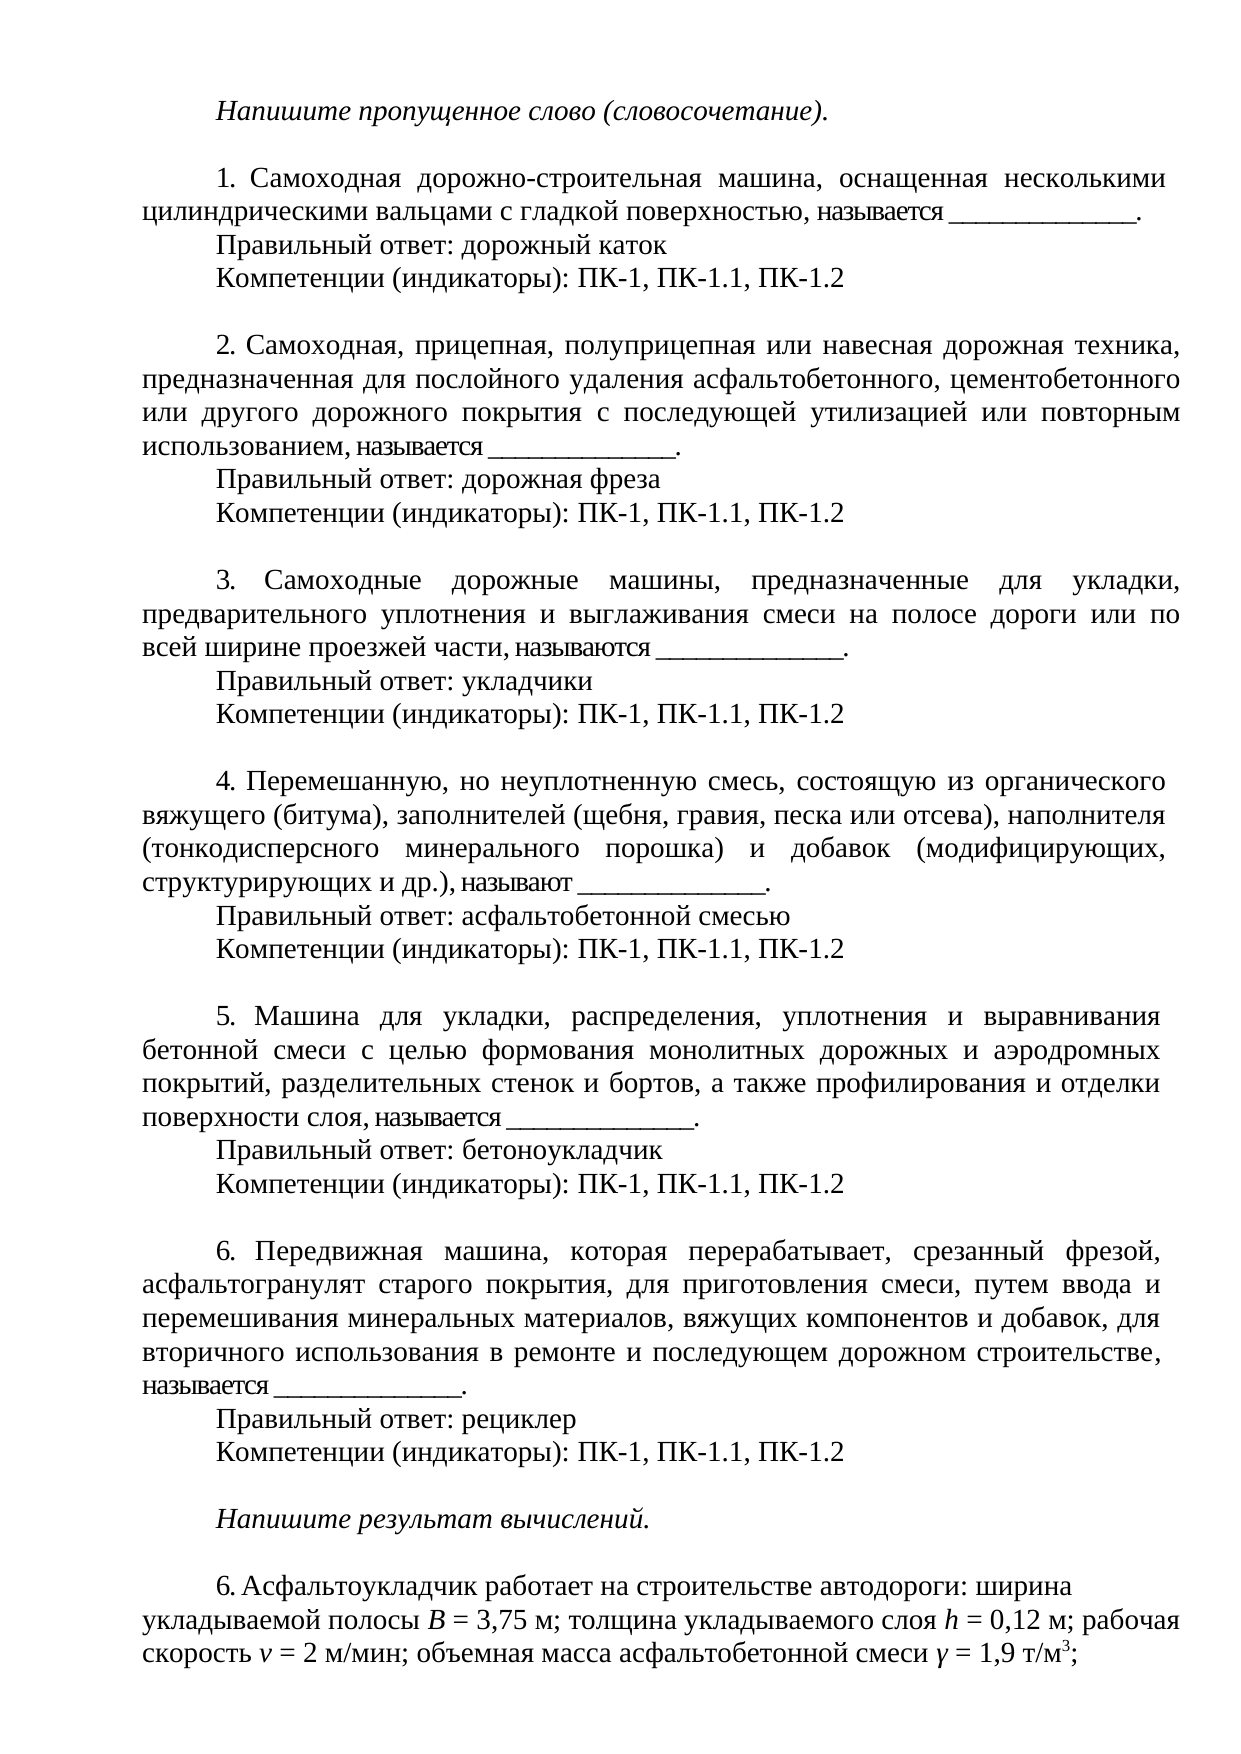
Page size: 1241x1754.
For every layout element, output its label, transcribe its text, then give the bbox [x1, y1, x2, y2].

list Компетенции (индикаторы): ПК-1, ПК-1.1, ПК-1.2 [142, 931, 1181, 965]
text Правильный ответ: асфальтобетонной смесью [142, 898, 1166, 931]
text Напишите пропущенное слово (словосочетание). [142, 93, 1181, 126]
list Компетенции (индикаторы): ПК-1, ПК-1.1, ПК-1.2 [142, 260, 1181, 294]
list Компетенции (индикаторы): ПК-1, ПК-1.1, ПК-1.2 [142, 495, 1181, 529]
list Правильный ответ: рециклер [142, 1401, 1181, 1434]
text 4. Перемешанную, но неуплотненную смесь, состоящую из органического вяжущего (битума), заполнителей (щебня, гравия, песка или отсева), наполнителя (тонкодисперсного минерального порошка) и добавок (модифицирующих, структурирующих и др.), называют ______________. [142, 763, 1166, 898]
list Компетенции (индикаторы): ПК-1, ПК-1.1, ПК-1.2 [142, 1166, 1181, 1199]
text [142, 1568, 1181, 1669]
text Напишите результат вычислений. [142, 1501, 1181, 1535]
text 3. Самоходные дорожные машины, предназначенные для укладки, предварительного уплотнения и выглаживания смеси на полосе дороги или по всей ширине проезжей части, называются ______________. [142, 562, 1181, 663]
text 5. Машина для укладки, распределения, уплотнения и выравнивания бетонной смеси с целью формования монолитных дорожных и аэродромных покрытий, разделительных стенок и бортов, а также профилирования и отделки поверхности слоя, называется ______________. [142, 998, 1161, 1132]
list Правильный ответ: дорожный каток [142, 227, 1181, 260]
text 6. Передвижная машина, которая перерабатывает, срезанный фрезой, асфальтогранулят старого покрытия, для приготовления смеси, путем ввода и перемешивания минеральных материалов, вяжущих компонентов и добавок, для вторичного использования в ремонте и последующем дорожном строительстве, называется ______________. [142, 1233, 1161, 1401]
text 1. Самоходная дорожно-строительная машина, оснащенная несколькими цилиндрическими вальцами с гладкой поверхностью, называется ______________. [142, 160, 1166, 227]
list Правильный ответ: бетоноукладчик [142, 1132, 1181, 1166]
list Правильный ответ: укладчики [142, 663, 1181, 696]
list Компетенции (индикаторы): ПК-1, ПК-1.1, ПК-1.2 [142, 1434, 1181, 1468]
list Компетенции (индикаторы): ПК-1, ПК-1.1, ПК-1.2 [142, 696, 1181, 730]
text 2. Самоходная, прицепная, полуприцепная или навесная дорожная техника, предназначенная для послойного удаления асфальтобетонного, цементобетонного или другого дорожного покрытия с последующей утилизацией или повторным использованием, называется ______________. [142, 327, 1181, 462]
list Правильный ответ: дорожная фреза [142, 462, 1181, 495]
